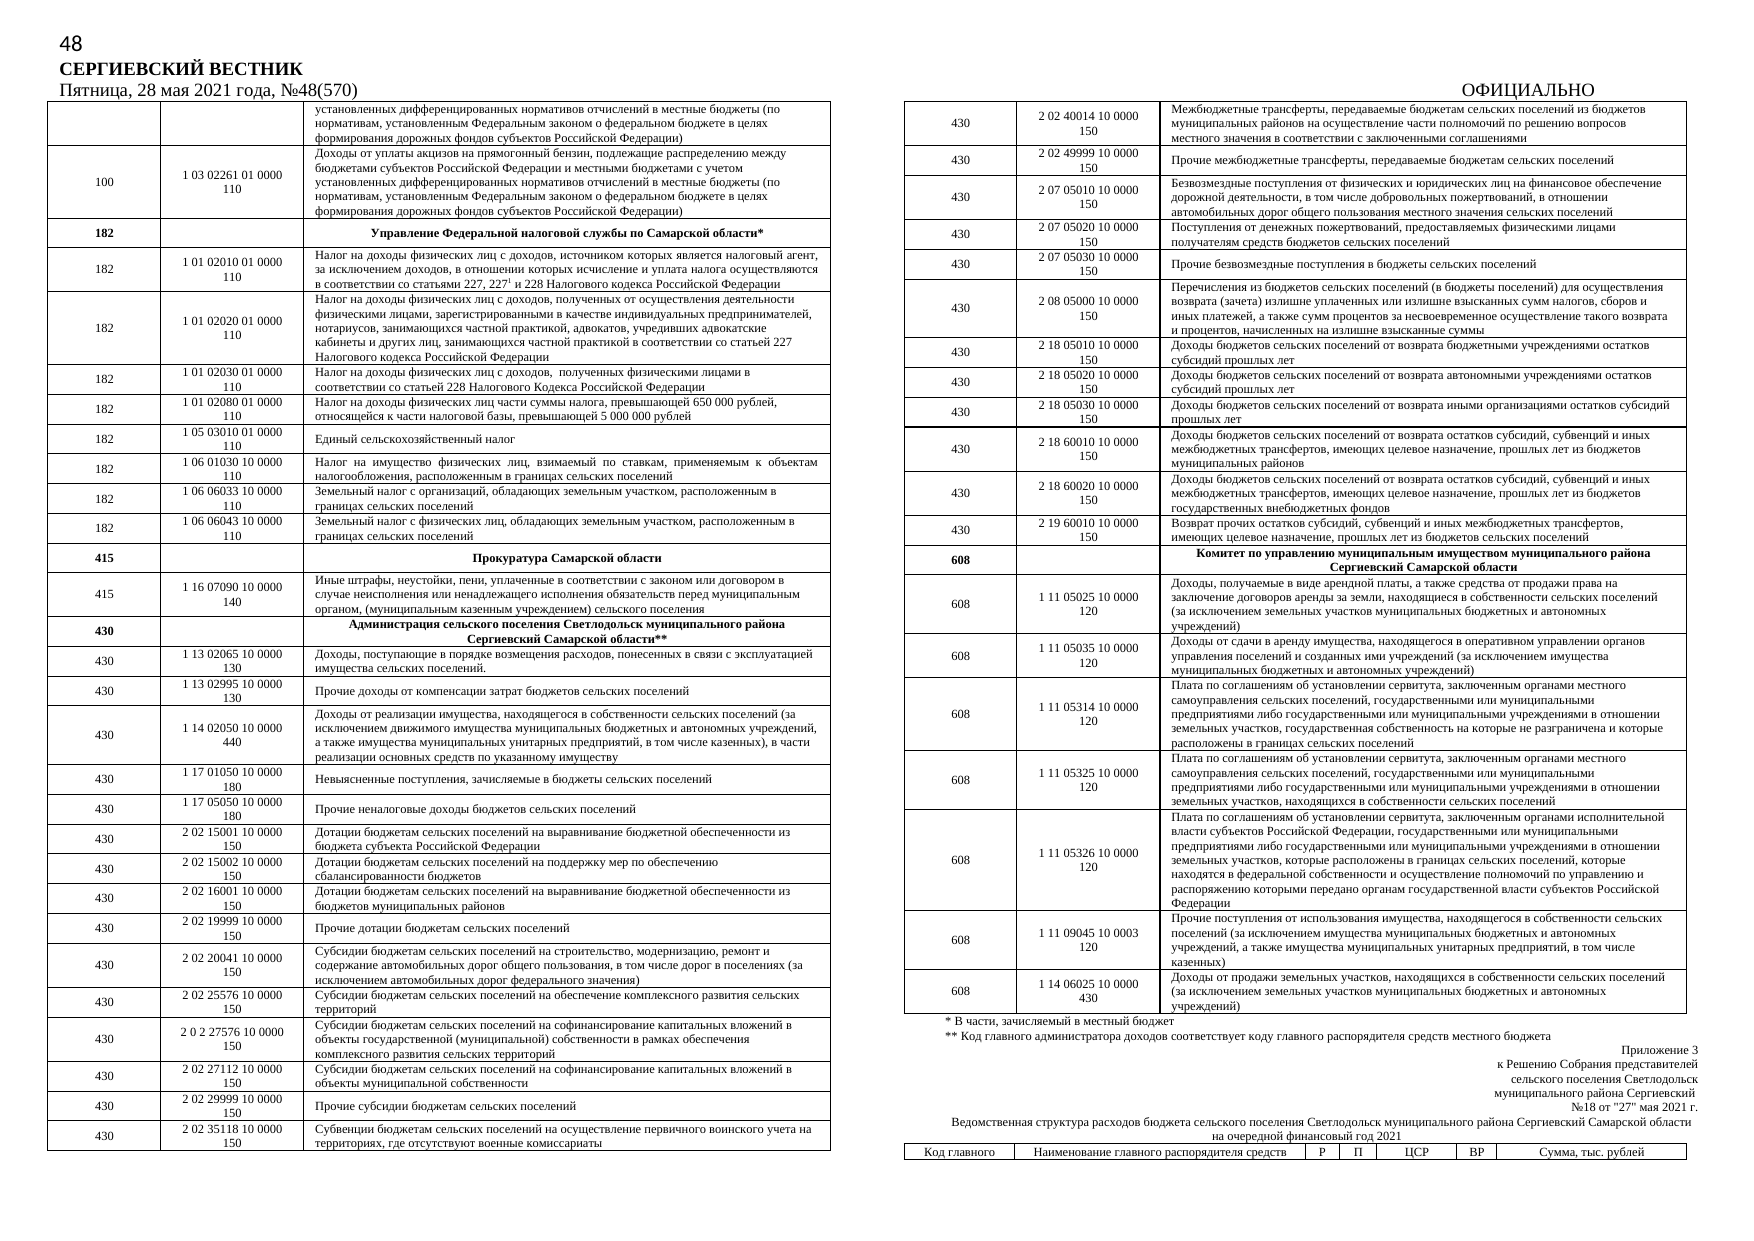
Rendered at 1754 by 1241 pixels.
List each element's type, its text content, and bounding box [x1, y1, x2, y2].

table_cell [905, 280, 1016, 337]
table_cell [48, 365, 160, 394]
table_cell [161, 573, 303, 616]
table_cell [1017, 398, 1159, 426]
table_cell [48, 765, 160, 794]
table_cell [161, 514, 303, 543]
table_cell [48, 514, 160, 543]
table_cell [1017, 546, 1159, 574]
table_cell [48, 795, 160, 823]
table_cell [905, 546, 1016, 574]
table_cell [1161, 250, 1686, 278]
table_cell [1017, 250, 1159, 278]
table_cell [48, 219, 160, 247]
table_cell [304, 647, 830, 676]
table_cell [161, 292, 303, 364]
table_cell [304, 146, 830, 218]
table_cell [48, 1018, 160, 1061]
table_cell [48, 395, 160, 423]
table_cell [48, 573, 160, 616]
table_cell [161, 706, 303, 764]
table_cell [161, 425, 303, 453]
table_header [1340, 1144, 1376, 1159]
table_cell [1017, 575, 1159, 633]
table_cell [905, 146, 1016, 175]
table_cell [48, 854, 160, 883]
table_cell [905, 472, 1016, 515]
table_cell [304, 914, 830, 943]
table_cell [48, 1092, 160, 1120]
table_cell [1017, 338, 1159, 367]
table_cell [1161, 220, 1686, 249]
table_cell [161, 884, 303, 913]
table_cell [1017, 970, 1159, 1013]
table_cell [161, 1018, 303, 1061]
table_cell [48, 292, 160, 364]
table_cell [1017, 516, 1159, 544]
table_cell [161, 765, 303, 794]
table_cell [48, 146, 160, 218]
text сельского поселения Светлодольск [915, 1071, 1698, 1086]
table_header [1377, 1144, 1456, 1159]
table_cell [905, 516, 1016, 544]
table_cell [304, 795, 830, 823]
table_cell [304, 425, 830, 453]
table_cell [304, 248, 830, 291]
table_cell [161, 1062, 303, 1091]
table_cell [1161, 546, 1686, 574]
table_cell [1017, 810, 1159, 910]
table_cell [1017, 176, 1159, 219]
text * В части, зачисляемый в местный бюджет [915, 1014, 1698, 1028]
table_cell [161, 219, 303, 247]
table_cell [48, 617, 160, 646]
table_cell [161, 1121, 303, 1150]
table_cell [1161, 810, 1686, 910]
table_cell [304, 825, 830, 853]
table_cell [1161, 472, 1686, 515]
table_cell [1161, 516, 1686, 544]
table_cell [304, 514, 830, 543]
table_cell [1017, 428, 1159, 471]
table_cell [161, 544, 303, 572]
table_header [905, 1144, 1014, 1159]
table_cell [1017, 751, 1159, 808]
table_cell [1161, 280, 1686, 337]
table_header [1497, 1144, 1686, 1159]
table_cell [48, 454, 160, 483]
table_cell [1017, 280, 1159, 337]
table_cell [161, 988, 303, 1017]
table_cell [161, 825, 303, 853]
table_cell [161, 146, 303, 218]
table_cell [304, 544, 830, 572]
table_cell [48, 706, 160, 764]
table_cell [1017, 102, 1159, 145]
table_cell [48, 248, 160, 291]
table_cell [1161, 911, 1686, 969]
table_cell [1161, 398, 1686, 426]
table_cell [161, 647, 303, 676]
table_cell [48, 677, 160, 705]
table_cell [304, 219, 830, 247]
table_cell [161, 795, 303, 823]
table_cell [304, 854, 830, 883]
text муниципального района Сергиевский [915, 1086, 1698, 1100]
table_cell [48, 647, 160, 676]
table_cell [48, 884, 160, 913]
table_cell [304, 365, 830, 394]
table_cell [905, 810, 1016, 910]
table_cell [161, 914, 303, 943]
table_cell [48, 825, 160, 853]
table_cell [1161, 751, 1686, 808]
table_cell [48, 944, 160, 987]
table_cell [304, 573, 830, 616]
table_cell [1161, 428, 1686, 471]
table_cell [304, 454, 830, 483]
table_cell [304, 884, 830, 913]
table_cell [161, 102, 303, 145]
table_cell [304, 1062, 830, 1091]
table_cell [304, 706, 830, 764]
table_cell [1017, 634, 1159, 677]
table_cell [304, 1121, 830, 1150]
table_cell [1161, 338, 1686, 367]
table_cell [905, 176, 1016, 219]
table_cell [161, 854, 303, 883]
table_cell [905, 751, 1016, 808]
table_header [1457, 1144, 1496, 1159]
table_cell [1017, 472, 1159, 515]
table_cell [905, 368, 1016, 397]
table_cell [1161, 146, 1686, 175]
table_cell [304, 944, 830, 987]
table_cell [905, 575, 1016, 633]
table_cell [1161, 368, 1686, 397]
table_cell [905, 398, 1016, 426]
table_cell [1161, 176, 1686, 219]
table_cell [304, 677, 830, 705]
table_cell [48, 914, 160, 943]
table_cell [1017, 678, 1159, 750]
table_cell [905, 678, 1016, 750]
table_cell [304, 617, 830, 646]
text к Решению Собрания представителей [915, 1057, 1698, 1071]
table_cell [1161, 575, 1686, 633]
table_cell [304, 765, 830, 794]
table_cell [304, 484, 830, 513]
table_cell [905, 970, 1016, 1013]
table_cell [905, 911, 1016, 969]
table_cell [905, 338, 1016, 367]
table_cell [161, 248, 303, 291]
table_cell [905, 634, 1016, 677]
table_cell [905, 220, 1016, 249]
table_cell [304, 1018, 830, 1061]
text Ведомственная структура расходов бюджета сельского поселения Светлодольск муниципального района Сергиевский Самарской области на очередной финансовый год 2021 [915, 1114, 1698, 1143]
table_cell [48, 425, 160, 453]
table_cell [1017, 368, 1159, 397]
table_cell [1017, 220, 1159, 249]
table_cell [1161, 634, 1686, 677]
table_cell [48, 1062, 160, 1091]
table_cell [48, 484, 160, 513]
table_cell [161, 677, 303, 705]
text Приложение 3 [915, 1043, 1698, 1057]
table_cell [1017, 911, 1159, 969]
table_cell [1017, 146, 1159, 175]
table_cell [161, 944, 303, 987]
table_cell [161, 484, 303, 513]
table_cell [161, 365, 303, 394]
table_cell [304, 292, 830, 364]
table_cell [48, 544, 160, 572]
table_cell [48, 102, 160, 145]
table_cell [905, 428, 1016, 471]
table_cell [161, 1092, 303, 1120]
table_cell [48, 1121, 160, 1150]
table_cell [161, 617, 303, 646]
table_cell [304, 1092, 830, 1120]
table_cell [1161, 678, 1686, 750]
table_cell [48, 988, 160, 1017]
text ** Код главного администратора доходов соответствует коду главного распорядителя средств местного бюджета [915, 1028, 1698, 1043]
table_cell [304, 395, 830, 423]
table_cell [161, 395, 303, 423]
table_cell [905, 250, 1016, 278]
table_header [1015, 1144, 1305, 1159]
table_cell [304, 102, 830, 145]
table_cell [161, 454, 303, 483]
text №18 от "27" мая 2021 г. [915, 1100, 1698, 1114]
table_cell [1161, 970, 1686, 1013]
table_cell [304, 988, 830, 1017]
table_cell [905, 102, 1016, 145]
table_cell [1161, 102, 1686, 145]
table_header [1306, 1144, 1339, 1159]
